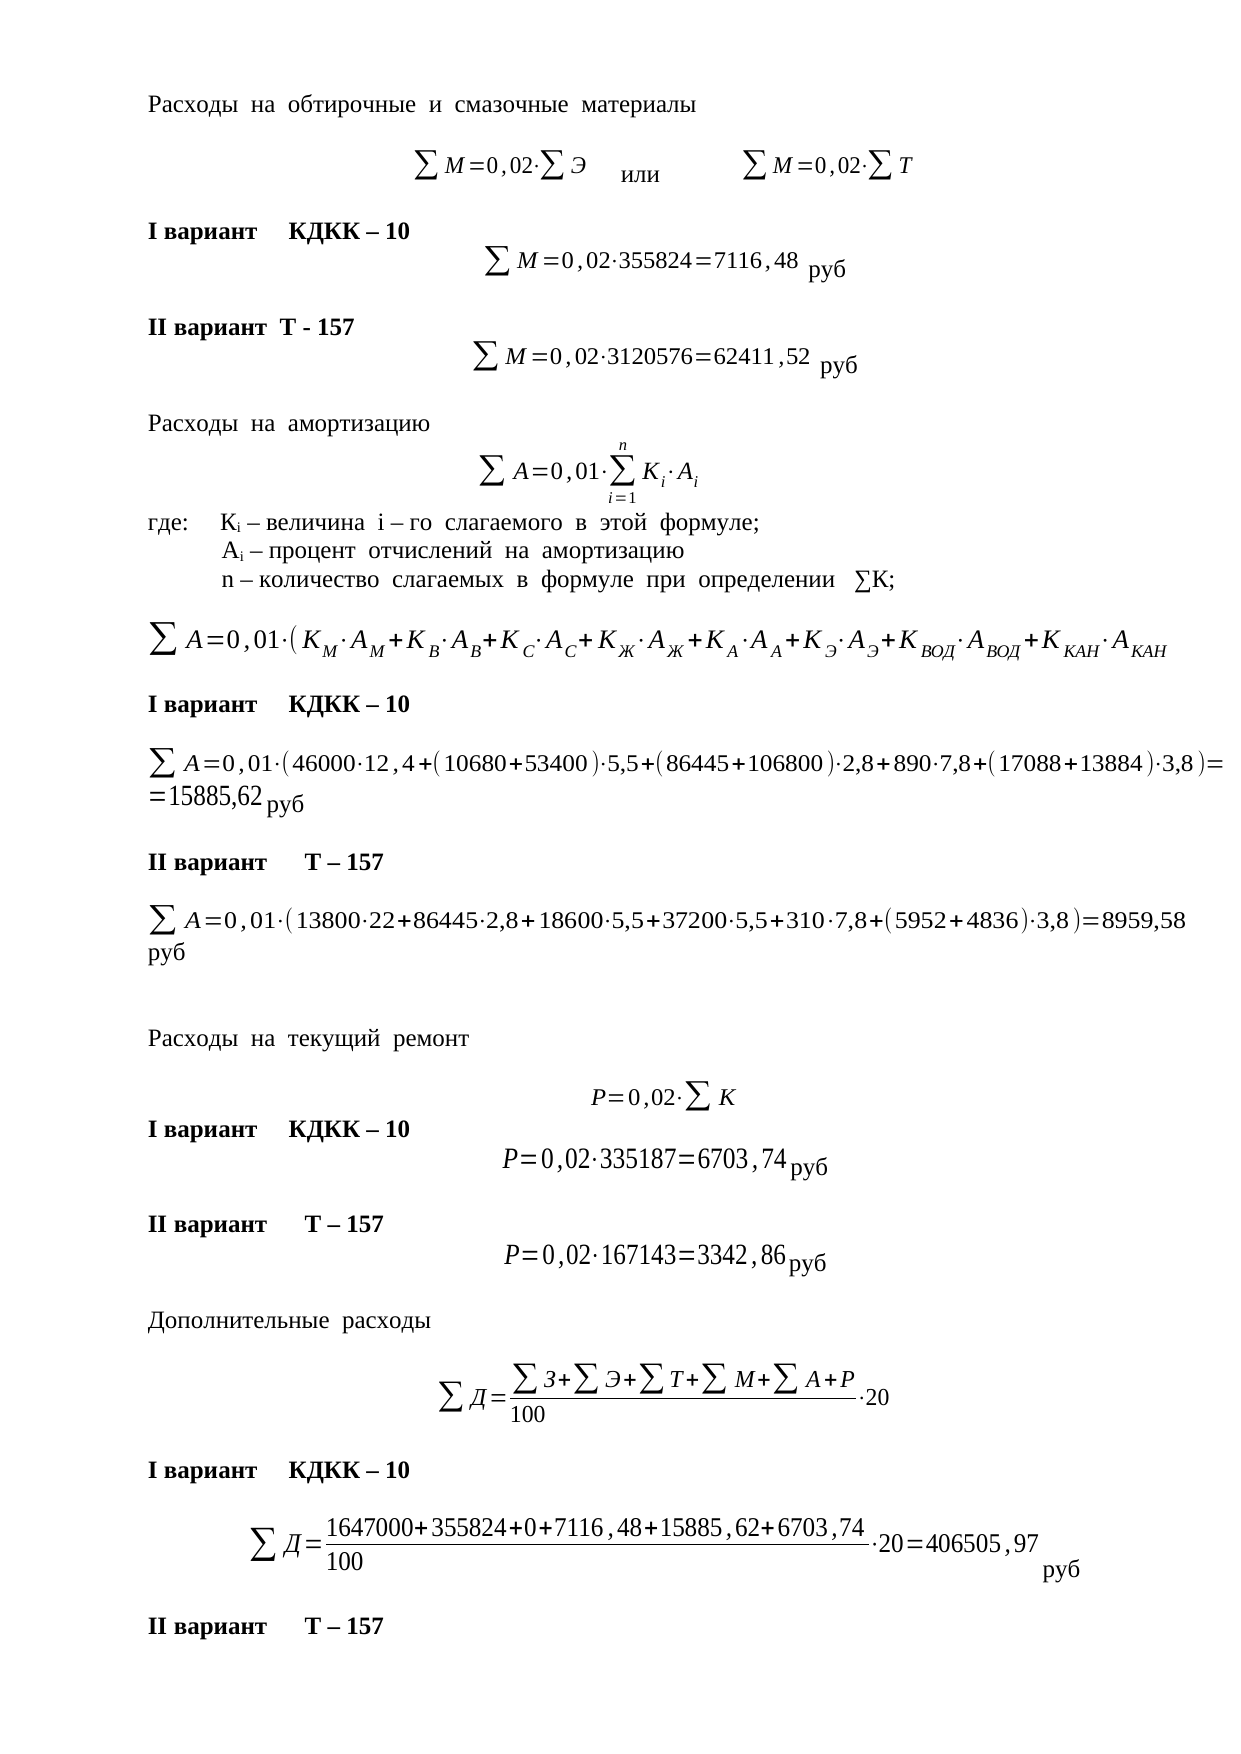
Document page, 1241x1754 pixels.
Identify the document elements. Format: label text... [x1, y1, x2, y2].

text где: Кi – величина i – го слагаемого в этой формуле; [148, 507, 1181, 536]
text руб [148, 904, 1181, 966]
text Расходы на амортизацию [148, 408, 1181, 436]
text руб [148, 1513, 1181, 1582]
text Расходы на обтирочные и смазочные материалы [148, 89, 1181, 117]
text I вариант КДКК – 10 [148, 689, 1181, 718]
text Аi – процент отчислений на амортизацию [148, 536, 1181, 564]
text руб [148, 245, 1181, 283]
text Расходы на текущий ремонт [148, 1023, 1181, 1052]
text II вариант Т – 157 [148, 1611, 1181, 1640]
text Дополнительные расходы [148, 1305, 1181, 1334]
text руб [148, 747, 1181, 818]
text I вариант КДКК – 10 [148, 1114, 1181, 1142]
text II вариант Т – 157 [148, 1209, 1181, 1238]
text I вариант КДКК – 10 [148, 1456, 1181, 1484]
text или [148, 146, 1181, 187]
text II вариант Т - 157 [148, 312, 1181, 341]
text руб [148, 341, 1181, 379]
text n – количество слагаемых в формуле при определении ∑К; [148, 564, 1181, 593]
text II вариант Т – 157 [148, 847, 1181, 876]
text I вариант КДКК – 10 [148, 216, 1181, 245]
text руб [148, 1142, 1181, 1181]
text руб [148, 1238, 1181, 1276]
